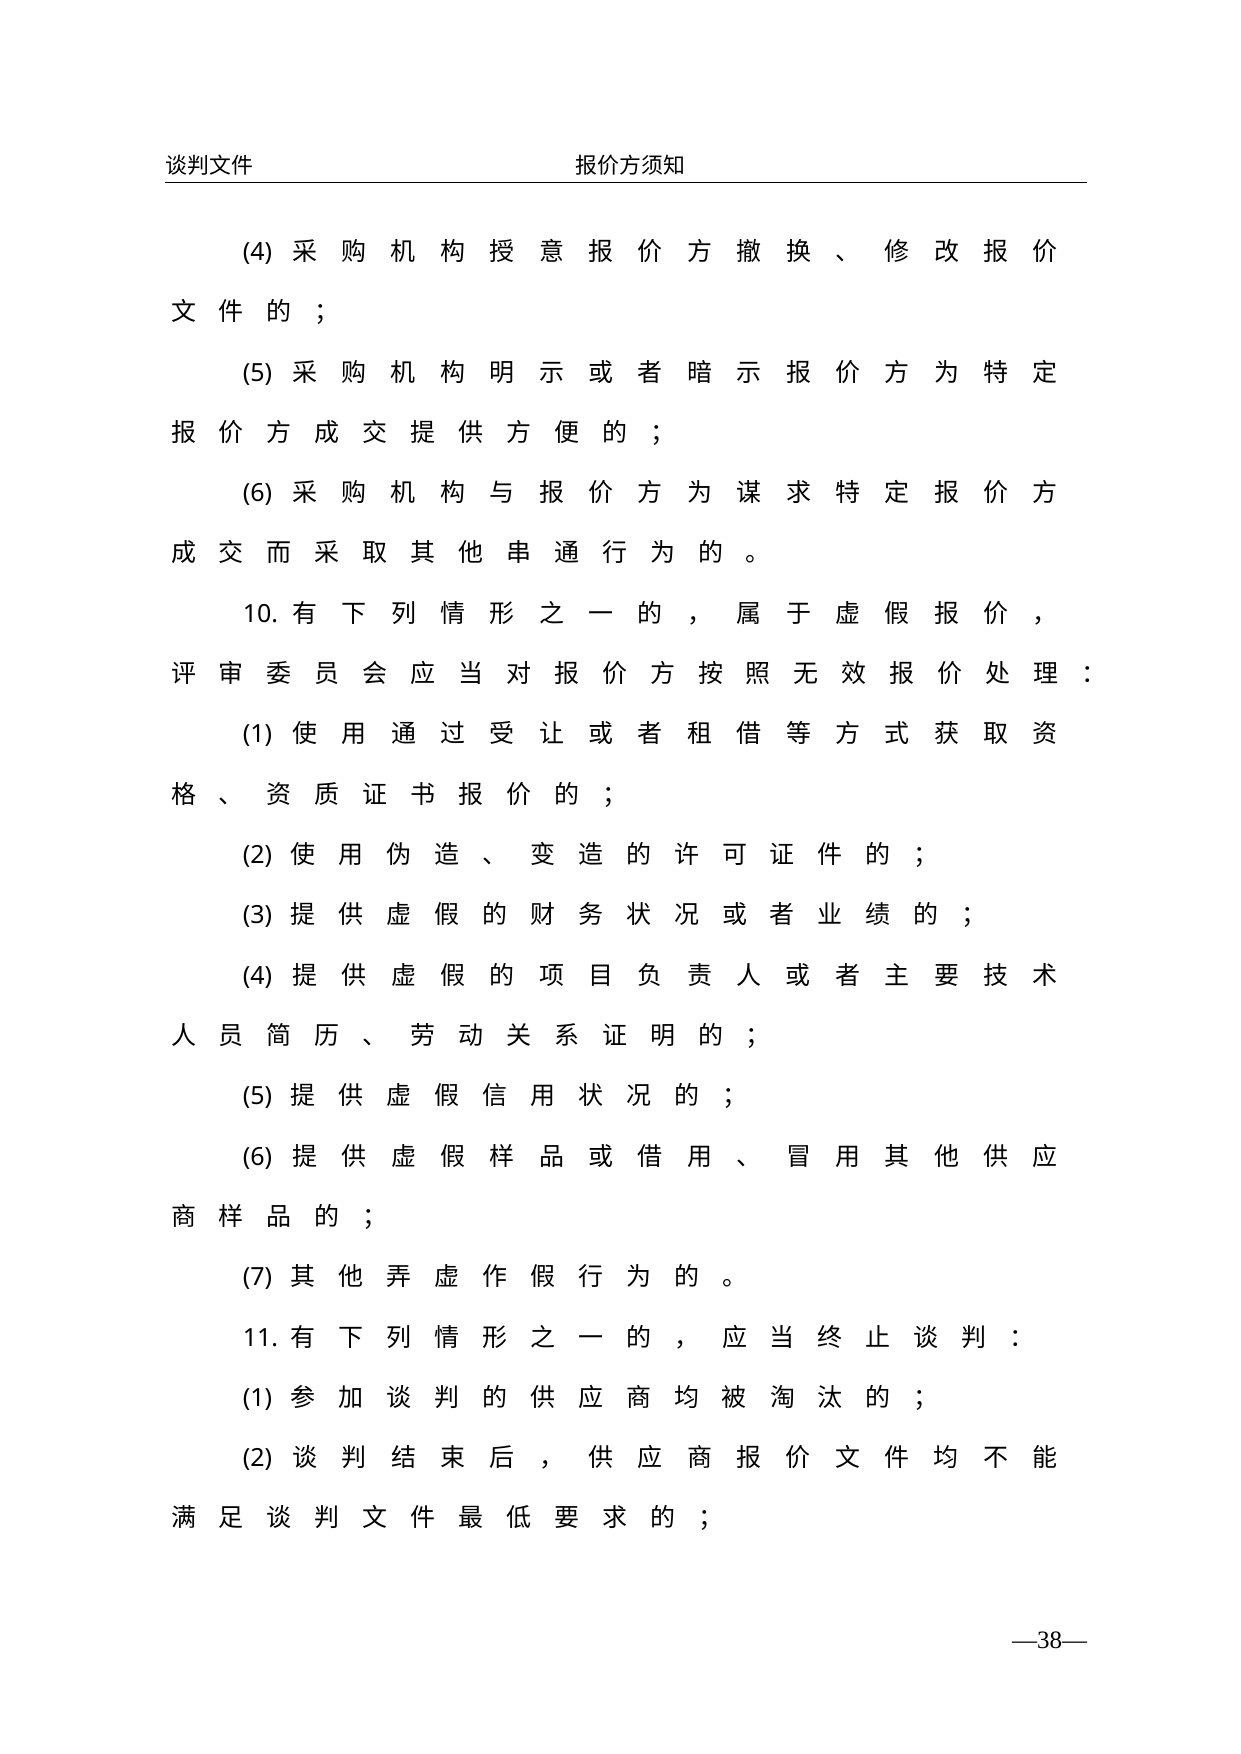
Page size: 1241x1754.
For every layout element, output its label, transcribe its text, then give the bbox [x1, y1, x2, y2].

text (4)提供虚假的项目负责人或者主要技术人员简历、劳动关系证明的； [171, 943, 1081, 1064]
text (2)谈判结束后，供应商报价文件均不能满足谈判文件最低要求的； [171, 1426, 1081, 1546]
text (6)采购机构与报价方为谋求特定报价方成交而采取其他串通行为的。 [171, 461, 1081, 581]
text (4)采购机构授意报价方撤换、修改报价文件的； [171, 219, 1081, 340]
text (2)使用伪造、变造的许可证件的； [171, 822, 1081, 883]
text (5)采购机构明示或者暗示报价方为特定报价方成交提供方便的； [171, 340, 1081, 461]
text (3)提供虚假的财务状况或者业绩的； [171, 883, 1081, 943]
text 10.有下列情形之一的，属于虚假报价，评审委员会应当对报价方按照无效报价处理： [171, 581, 1081, 702]
text (6)提供虚假样品或借用、冒用其他供应商样品的； [171, 1124, 1081, 1245]
text 11.有下列情形之一的，应当终止谈判： [171, 1305, 1081, 1365]
text (5)提供虚假信用状况的； [171, 1064, 1081, 1124]
text (7)其他弄虚作假行为的。 [171, 1245, 1081, 1305]
text (1)使用通过受让或者租借等方式获取资格、资质证书报价的； [171, 702, 1081, 822]
text (1)参加谈判的供应商均被淘汰的； [171, 1365, 1081, 1426]
